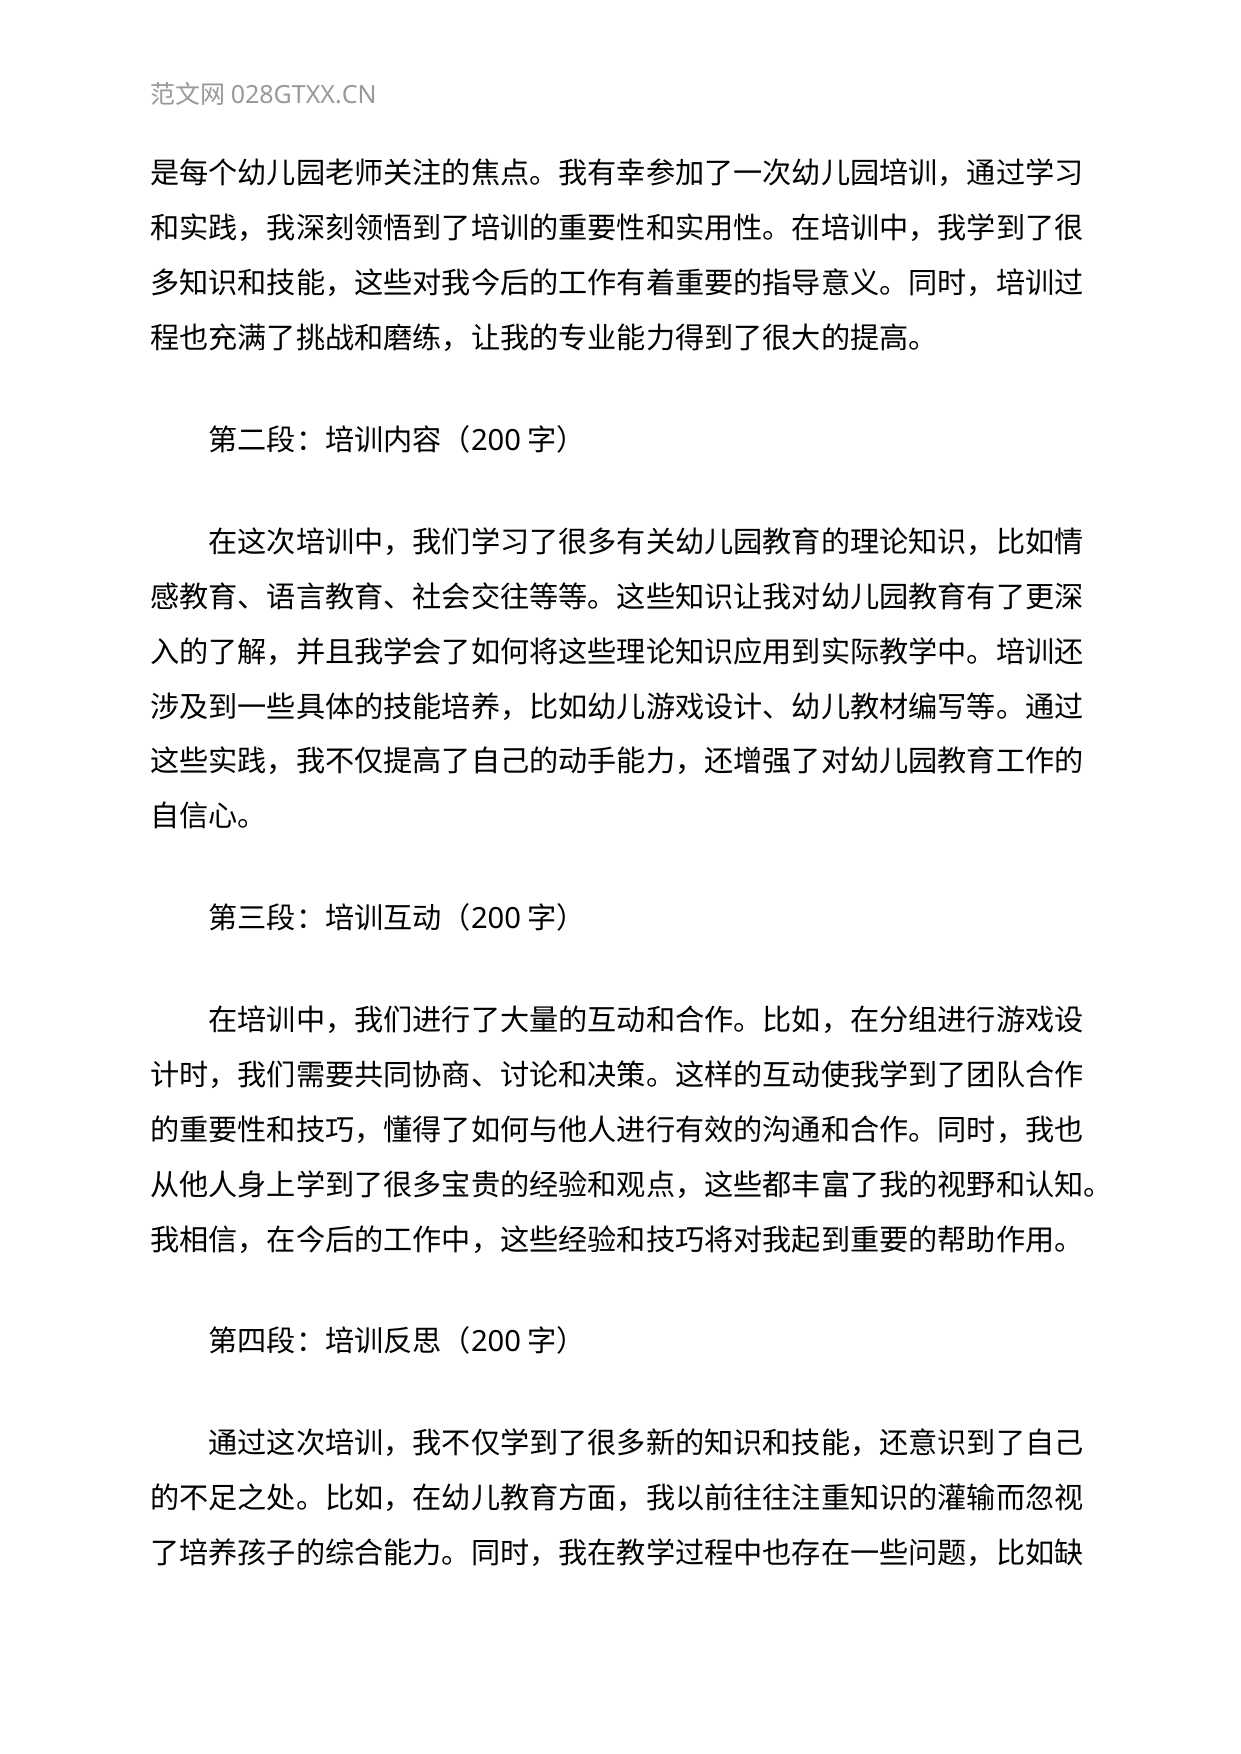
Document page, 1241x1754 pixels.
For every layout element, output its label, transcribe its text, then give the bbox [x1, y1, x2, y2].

text 第四段：培训反思（200字） [150, 1318, 1090, 1360]
text 第二段：培训内容（200字） [150, 416, 1090, 459]
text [150, 150, 1090, 357]
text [150, 1420, 1090, 1572]
text 第三段：培训互动（200字） [150, 895, 1090, 937]
text 在这次培训中，我们学习了很多有关幼儿园教育的理论知识，比如情感教育、语言教育、社会交往等等。这些知识让我对幼儿园教育有了更深入的了解，并且我学会了如何将这些理论知识应用到实际教学中。培训还涉及到一些具体的技能培养，比如幼儿游戏设计、幼儿教材编写等。通过这些实践，我不仅提高了自己的动手能力，还增强了对幼儿园教育工作的自信心。 [150, 518, 1090, 835]
text 在培训中，我们进行了大量的互动和合作。比如，在分组进行游戏设计时，我们需要共同协商、讨论和决策。这样的互动使我学到了团队合作的重要性和技巧，懂得了如何与他人进行有效的沟通和合作。同时，我也从他人身上学到了很多宝贵的经验和观点，这些都丰富了我的视野和认知。我相信，在今后的工作中，这些经验和技巧将对我起到重要的帮助作用。 [150, 997, 1090, 1258]
